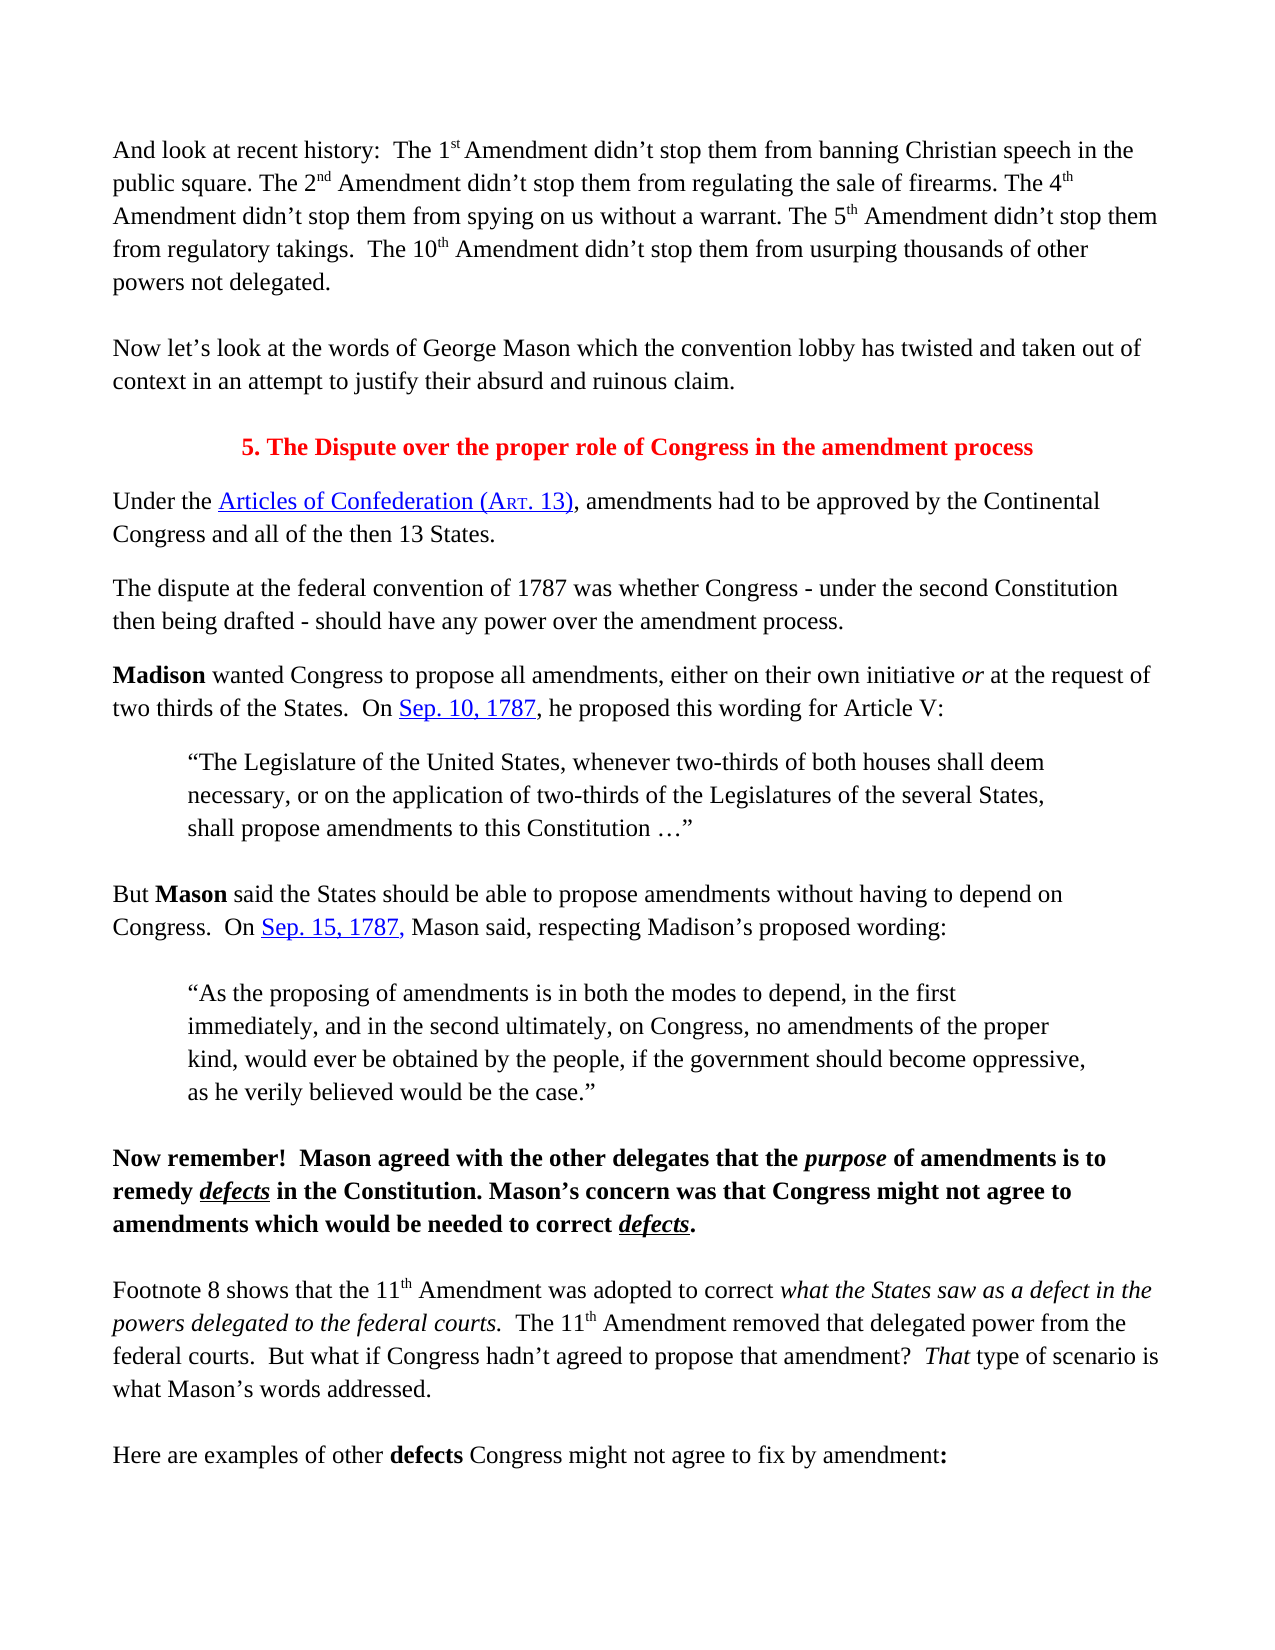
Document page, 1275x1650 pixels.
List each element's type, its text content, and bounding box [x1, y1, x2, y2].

text “The Legislature of the United States, whenever two-thirds of both houses shall deem necessary, or on the application of two-thirds of the Legislatures of the several States, shall propose amendments to this Constitution …” [187, 747, 1087, 841]
text The dispute at the federal convention of 1787 was whether Congress - under the second Constitution then being drafted - should have any power over the amendment process. [112, 573, 1162, 635]
text 5. The Dispute over the proper role of Congress in the amendment process [112, 432, 1162, 461]
text Now let’s look at the words of George Mason which the convention lobby has twisted and taken out of context in an attempt to justify their absurd and ruinous claim. [112, 333, 1162, 395]
text Madison wanted Congress to propose all amendments, either on their own initiative or at the request of two thirds of the States. On Sep. 10, 1787, he proposed this wording for Article V: [112, 660, 1162, 722]
text Footnote 8 shows that the 11th Amendment was adopted to correct what the States saw as a defect in the powers delegated to the federal courts. The 11th Amendment removed that delegated power from the federal courts. But what if Congress hadn’t agreed to propose that amendment? That type of scenario is what Mason’s words addressed. [112, 1275, 1162, 1403]
text Now remember! Mason agreed with the other delegates that the purpose of amendments is to remedy defects in the Constitution. Mason’s concern was that Congress might not agree to amendments which would be needed to correct defects. [112, 1143, 1162, 1238]
text “As the proposing of amendments is in both the modes to depend, in the first immediately, and in the second ultimately, on Congress, no amendments of the proper kind, would ever be obtained by the people, if the government should become oppressive, as he verily believed would be the case.” [187, 978, 1087, 1106]
text But Mason said the States should be able to propose amendments without having to depend on Congress. On Sep. 15, 1787, Mason said, respecting Madison’s proposed wording: [112, 879, 1162, 941]
text Under the Articles of Confederation (ART. 13), amendments had to be approved by the Continental Congress and all of the then 13 States. [112, 486, 1162, 548]
text Here are examples of other defects Congress might not agree to fix by amendment: [112, 1440, 1162, 1469]
text And look at recent history: The 1st Amendment didn’t stop them from banning Christian speech in the public square. The 2nd Amendment didn’t stop them from regulating the sale of firearms. The 4th Amendment didn’t stop them from spying on us without a warrant. The 5th Amendment didn’t stop them from regulatory takings. The 10th Amendment didn’t stop them from usurping thousands of other powers not delegated. [112, 135, 1162, 296]
